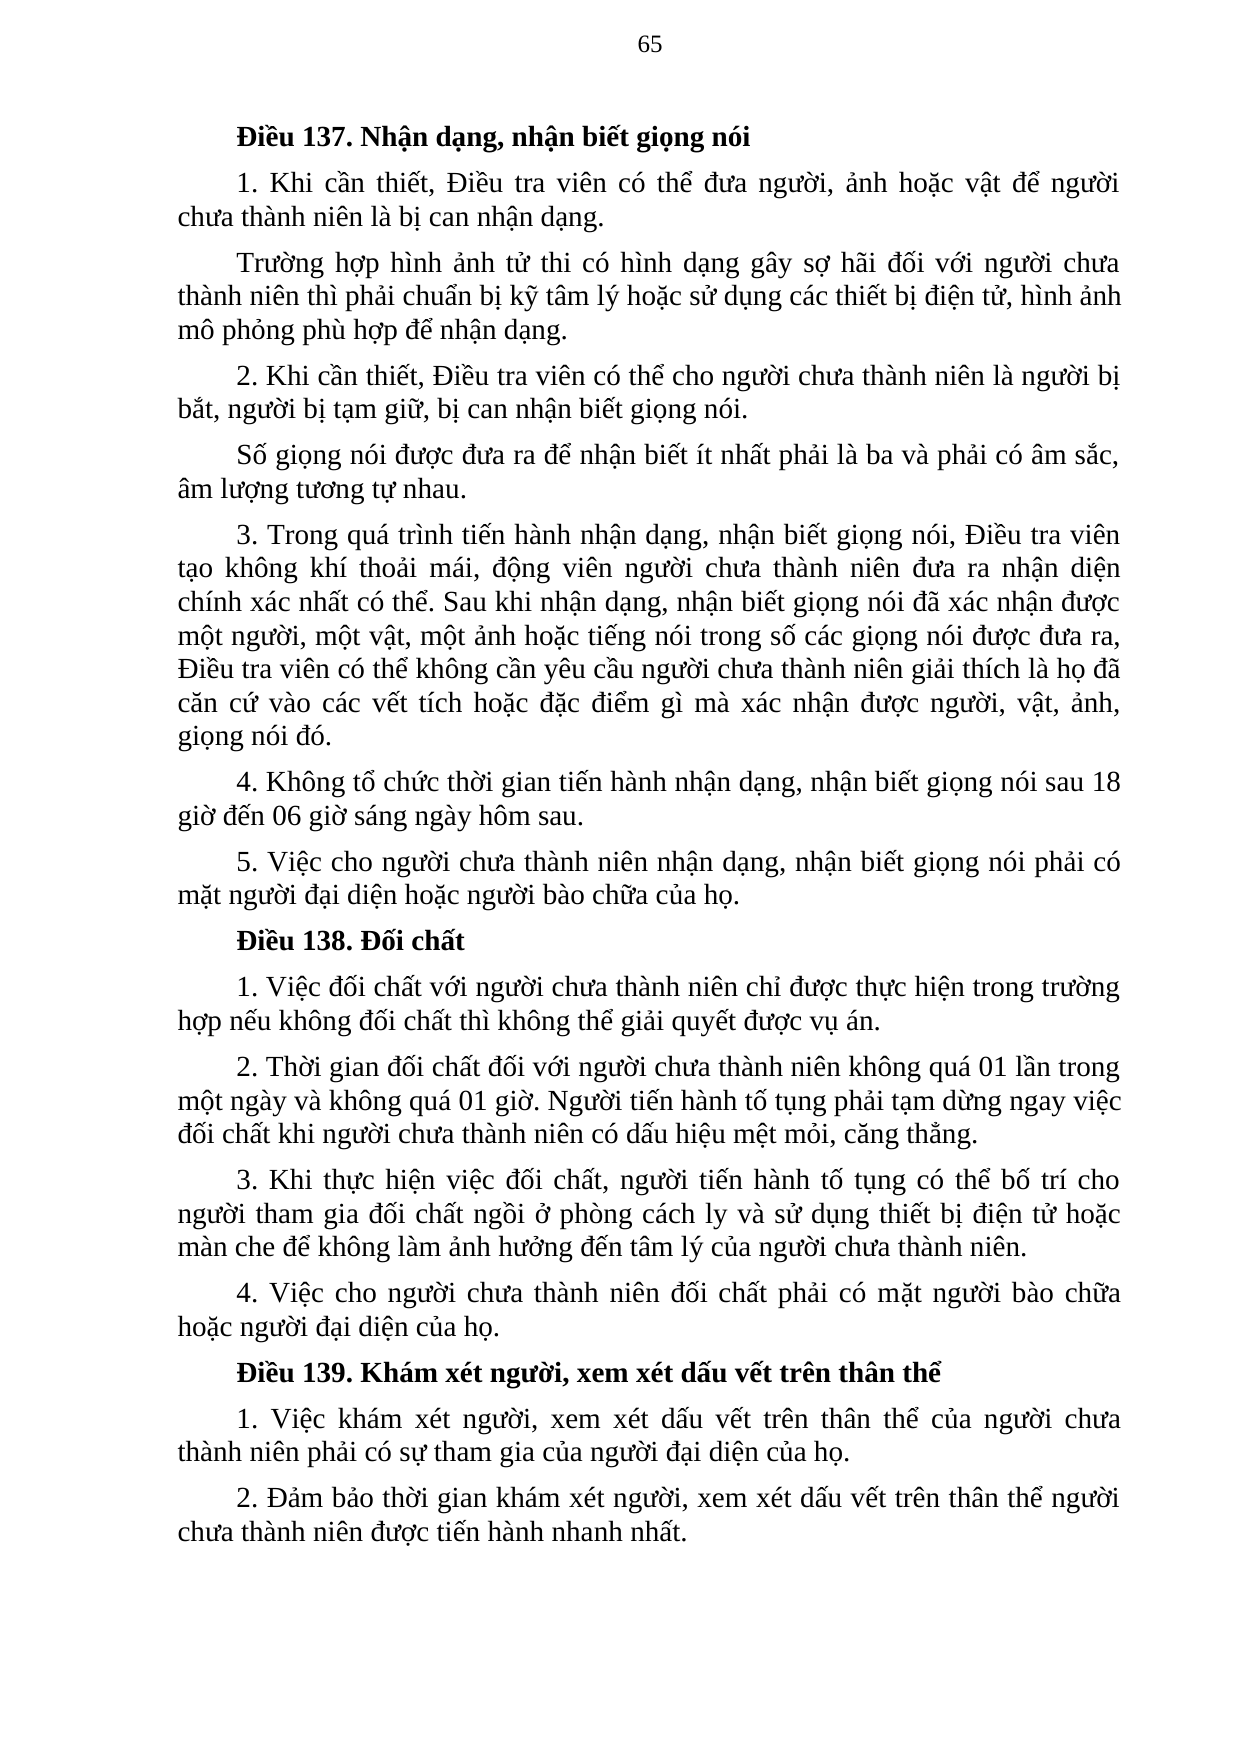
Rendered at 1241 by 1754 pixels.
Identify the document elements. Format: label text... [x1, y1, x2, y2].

text 1. Khi cần thiết, Điều tra viên có thể đưa người, ảnh hoặc vật để người chưa thành niên là bị can nhận dạng. [176, 164, 1123, 232]
text 2. Đảm bảo thời gian khám xét người, xem xét dấu vết trên thân thể người chưa thành niên được tiến hành nhanh nhất. [176, 1479, 1123, 1611]
text 5. Việc cho người chưa thành niên nhận dạng, nhận biết giọng nói phải có mặt người đại diện hoặc người bào chữa của họ. [176, 843, 1123, 911]
text Điều 138. Đối chất [176, 922, 1123, 957]
text 1. Việc khám xét người, xem xét dấu vết trên thân thể của người chưa thành niên phải có sự tham gia của người đại diện của họ. [176, 1400, 1123, 1468]
text Trường hợp hình ảnh tử thi có hình dạng gây sợ hãi đối với người chưa thành niên thì phải chuẩn bị kỹ tâm lý hoặc sử dụng các thiết bị điện tử, hình ảnh mô phỏng phù hợp để nhận dạng. [176, 244, 1123, 345]
text Điều 139. Khám xét người, xem xét dấu vết trên thân thể [176, 1354, 1123, 1388]
text 4. Việc cho người chưa thành niên đối chất phải có mặt người bào chữa hoặc người đại diện của họ. [176, 1274, 1123, 1342]
text Điều 137. Nhận dạng, nhận biết giọng nói [176, 118, 1123, 153]
text 3. Trong quá trình tiến hành nhận dạng, nhận biết giọng nói, Điều tra viên tạo không khí thoải mái, động viên người chưa thành niên đưa ra nhận diện chính xác nhất có thể. Sau khi nhận dạng, nhận biết giọng nói đã xác nhận được một người, một vật, một ảnh hoặc tiếng nói trong số các giọng nói được đưa ra, Điều tra viên có thể không cần yêu cầu người chưa thành niên giải thích là họ đã căn cứ vào các vết tích hoặc đặc điểm gì mà xác nhận được người, vật, ảnh, giọng nói đó. [176, 516, 1123, 752]
text 2. Khi cần thiết, Điều tra viên có thể cho người chưa thành niên là người bị bắt, người bị tạm giữ, bị can nhận biết giọng nói. [176, 357, 1123, 425]
text 1. Việc đối chất với người chưa thành niên chỉ được thực hiện trong trường hợp nếu không đối chất thì không thể giải quyết được vụ án. [176, 968, 1123, 1037]
text 4. Không tổ chức thời gian tiến hành nhận dạng, nhận biết giọng nói sau 18 giờ đến 06 giờ sáng ngày hôm sau. [176, 763, 1123, 831]
text 2. Thời gian đối chất đối với người chưa thành niên không quá 01 lần trong một ngày và không quá 01 giờ. Người tiến hành tố tụng phải tạm dừng ngay việc đối chất khi người chưa thành niên có dấu hiệu mệt mỏi, căng thẳng. [176, 1048, 1123, 1150]
text 3. Khi thực hiện việc đối chất, người tiến hành tố tụng có thể bố trí cho người tham gia đối chất ngồi ở phòng cách ly và sử dụng thiết bị điện tử hoặc màn che để không làm ảnh hưởng đến tâm lý của người chưa thành niên. [176, 1161, 1123, 1263]
text Số giọng nói được đưa ra để nhận biết ít nhất phải là ba và phải có âm sắc, âm lượng tương tự nhau. [176, 436, 1123, 504]
